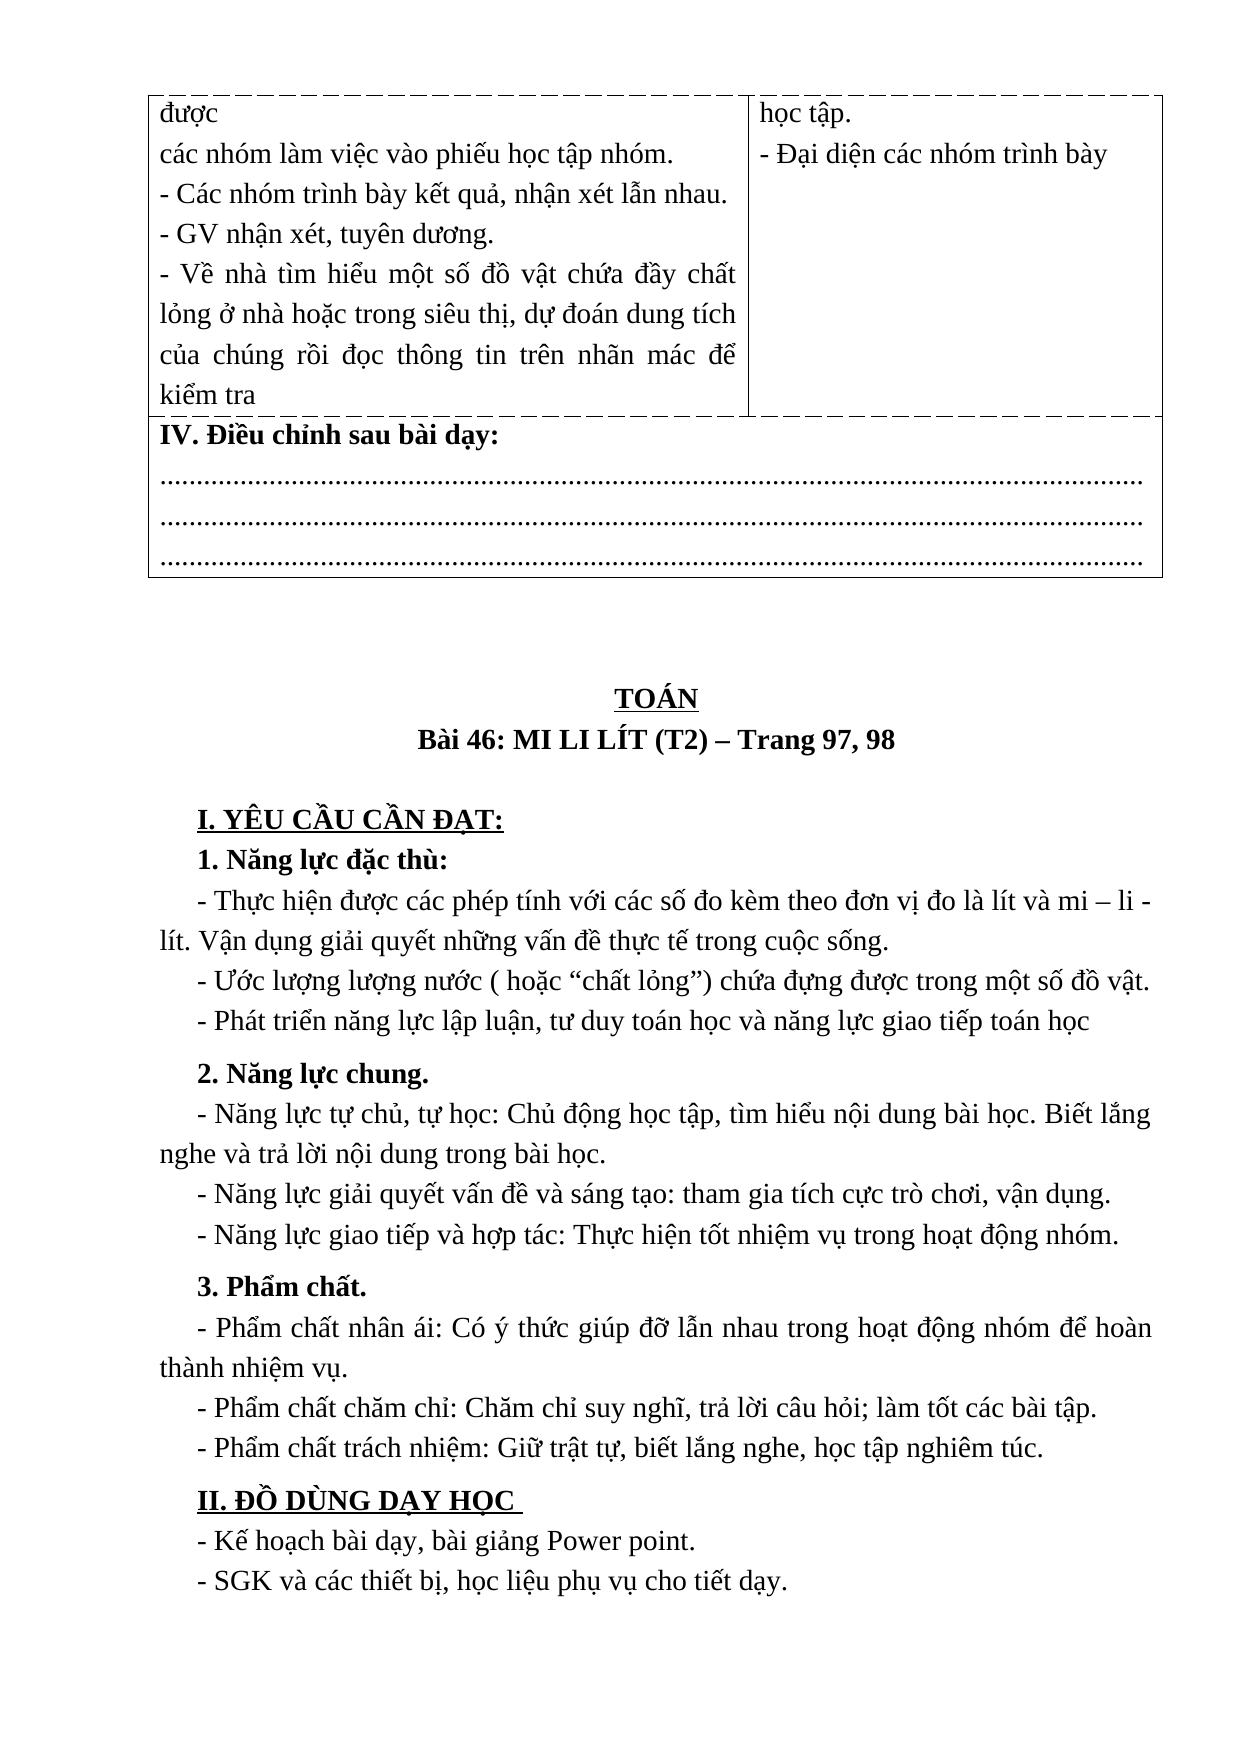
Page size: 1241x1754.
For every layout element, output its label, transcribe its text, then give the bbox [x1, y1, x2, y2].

text - Phát triển năng lực lập luận, tư duy toán học và năng lực giao tiếp toán học [159, 1003, 1153, 1037]
text - Thực hiện được các phép tính với các số đo kèm theo đơn vị đo là lít và mi – li - lít. Vận dụng giải quyết những vấn đề thực tế trong cuộc sống. [159, 883, 1153, 956]
text I. YÊU CẦU CẦN ĐẠT: [159, 802, 1153, 836]
text - SGK và các thiết bị, học liệu phụ vụ cho tiết dạy. [159, 1563, 1153, 1597]
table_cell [749, 95, 1162, 416]
text II. ĐỒ DÙNG DẠY HỌC [159, 1483, 1153, 1517]
text - Ước lượng lượng nước ( hoặc “chất lỏng”) chứa đựng được trong một số đồ vật. [159, 963, 1153, 997]
text 2. Năng lực chung. [159, 1056, 1153, 1089]
text - Phẩm chất chăm chỉ: Chăm chỉ suy nghĩ, trả lời câu hỏi; làm tốt các bài tập. [159, 1390, 1153, 1424]
table_cell IV. Điều chỉnh sau bài dạy: ....................................................................................................................................... ....................................................................................................................................... ....................................................................................................................................... [149, 416, 1162, 577]
text 3. Phẩm chất. [159, 1269, 1153, 1303]
text - Năng lực tự chủ, tự học: Chủ động học tập, tìm hiểu nội dung bài học. Biết lắng nghe và trả lời nội dung trong bài học. [159, 1096, 1153, 1170]
text TOÁN [159, 682, 1153, 715]
text 1. Năng lực đặc thù: [159, 842, 1153, 876]
text - Năng lực giao tiếp và hợp tác: Thực hiện tốt nhiệm vụ trong hoạt động nhóm. [159, 1217, 1153, 1250]
text - Phẩm chất nhân ái: Có ý thức giúp đỡ lẫn nhau trong hoạt động nhóm để hoàn thành nhiệm vụ. [159, 1310, 1153, 1383]
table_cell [149, 95, 748, 416]
text - Năng lực giải quyết vấn đề và sáng tạo: tham gia tích cực trò chơi, vận dụng. [159, 1177, 1153, 1210]
text Bài 46: MI LI LÍT (T2) – Trang 97, 98 [159, 722, 1153, 755]
text - Phẩm chất trách nhiệm: Giữ trật tự, biết lắng nghe, học tập nghiêm túc. [159, 1430, 1153, 1464]
text - Kế hoạch bài dạy, bài giảng Power point. [159, 1523, 1153, 1557]
